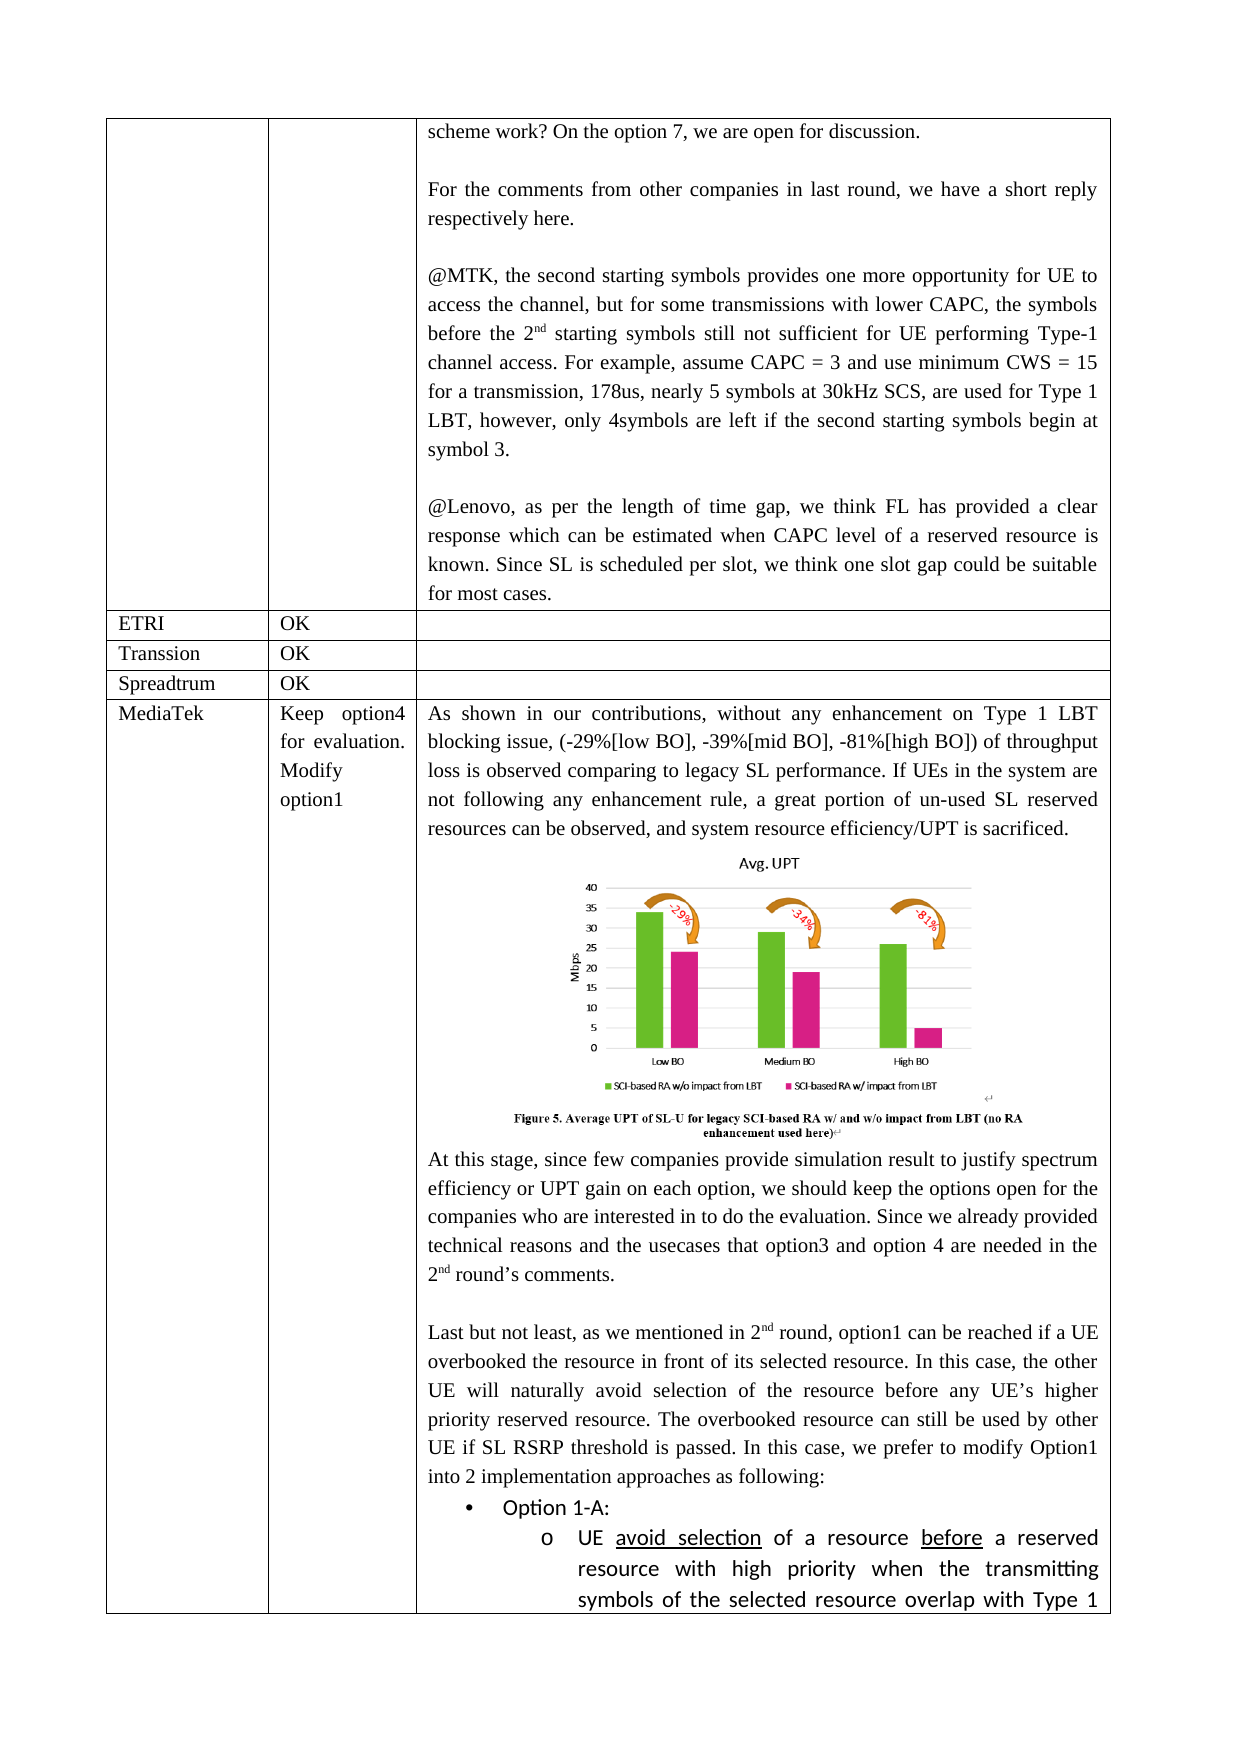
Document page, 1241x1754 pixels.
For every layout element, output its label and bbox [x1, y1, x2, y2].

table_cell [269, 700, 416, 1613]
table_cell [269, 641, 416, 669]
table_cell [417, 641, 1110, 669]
picture [497, 844, 1030, 1142]
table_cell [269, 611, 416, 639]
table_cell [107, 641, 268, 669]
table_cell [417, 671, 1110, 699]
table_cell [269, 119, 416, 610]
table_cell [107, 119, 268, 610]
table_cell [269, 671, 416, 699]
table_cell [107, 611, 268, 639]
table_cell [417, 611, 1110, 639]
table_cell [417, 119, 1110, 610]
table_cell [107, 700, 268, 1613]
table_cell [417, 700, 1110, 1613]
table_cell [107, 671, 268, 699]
